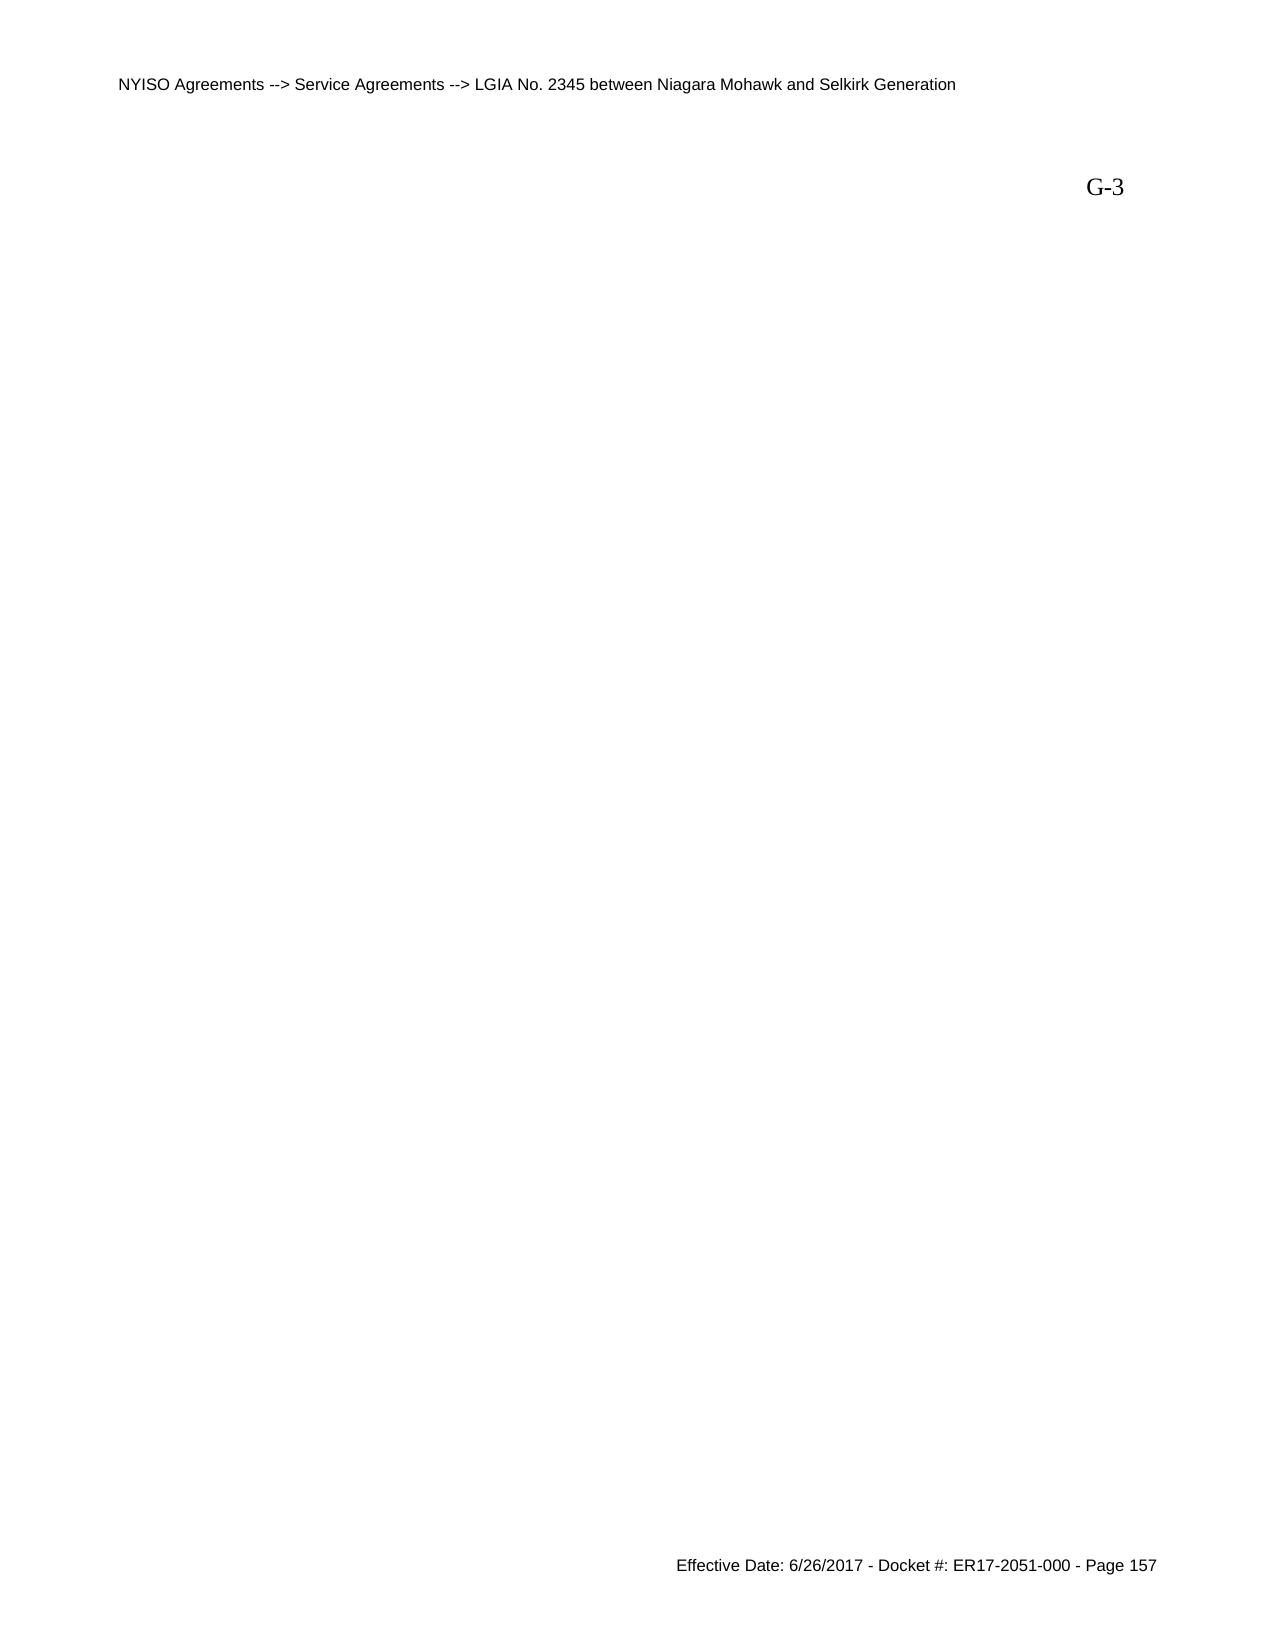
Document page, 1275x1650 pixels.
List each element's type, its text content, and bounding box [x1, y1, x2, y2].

text G-3 [1086, 173, 1275, 201]
